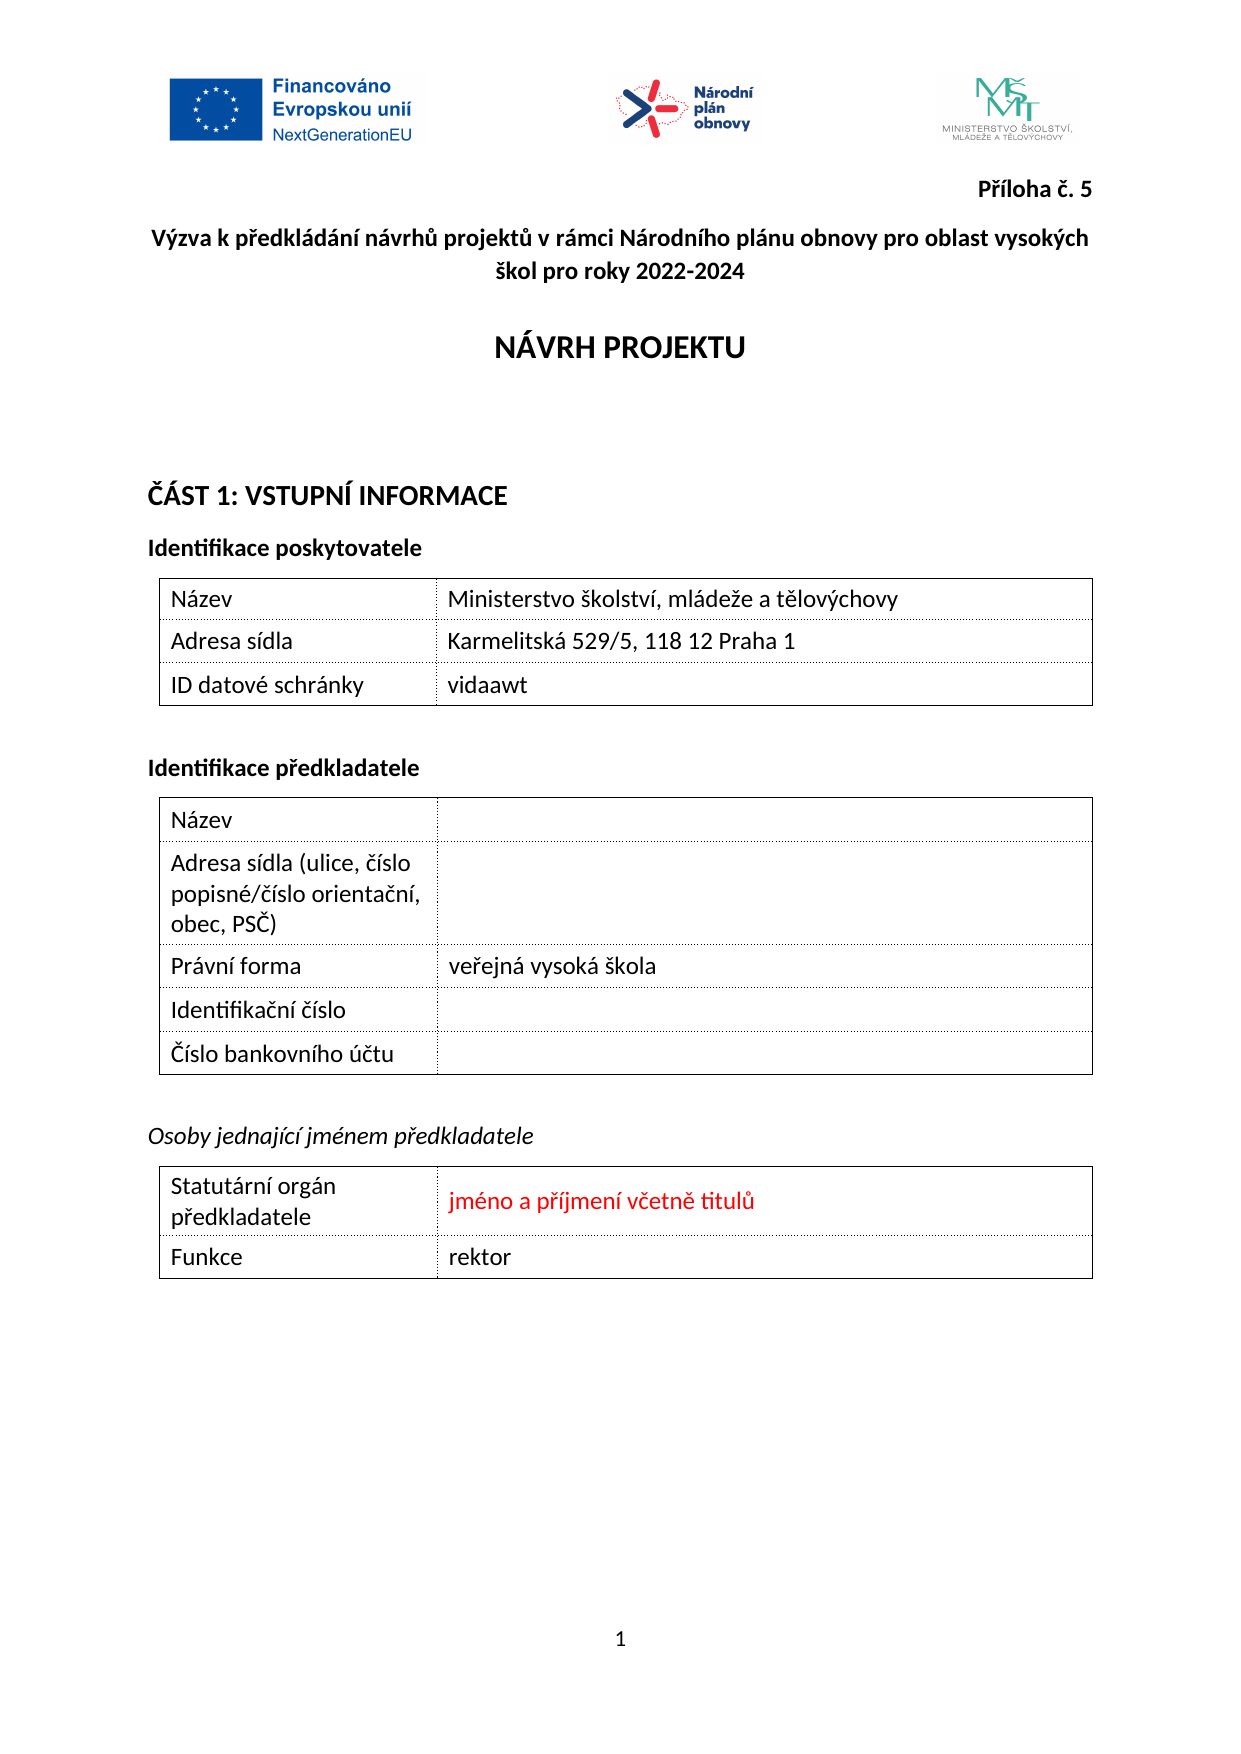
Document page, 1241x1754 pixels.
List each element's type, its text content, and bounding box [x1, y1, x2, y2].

table_header Název [160, 798, 437, 841]
text Osoby jednající jménem předkladatele [148, 1121, 1093, 1151]
table_cell Karmelitská 529/5, 118 12 Praha 1 [436, 619, 1092, 662]
text Identifikace předkladatele [148, 752, 1093, 782]
table_cell Adresa sídla [160, 619, 436, 662]
table_header jméno a příjmení včetně titulů [437, 1167, 1092, 1234]
table_cell veřejná vysoká škola [437, 944, 1092, 987]
picture [607, 73, 766, 145]
text Příloha č. 5 [148, 173, 1093, 203]
table_cell Adresa sídla (ulice, číslo popisné/číslo orientační, obec, PSČ) [160, 841, 437, 944]
table_header Statutární orgán předkladatele [160, 1167, 437, 1234]
text Výzva k předkládání návrhů projektů v rámci Národního plánu obnovy pro oblast vysokých škol pro roky 2022-2024 [148, 222, 1093, 286]
table_cell [437, 987, 1092, 1031]
table_cell Právní forma [160, 944, 437, 987]
picture [161, 73, 428, 145]
table_cell ID datové schránky [160, 662, 436, 705]
table_header Ministerstvo školství, mládeže a tělovýchovy [436, 579, 1092, 619]
text ČÁST 1: VSTUPNÍ INFORMACE [148, 477, 1093, 512]
table_cell Funkce [160, 1235, 437, 1278]
table_header Název [160, 579, 436, 619]
table_header [437, 798, 1092, 841]
text Identifikace poskytovatele [148, 532, 1093, 562]
table_cell [437, 841, 1092, 944]
table_cell Identifikační číslo [160, 987, 437, 1031]
table_cell Číslo bankovního účtu [160, 1031, 437, 1074]
table_cell [437, 1031, 1092, 1074]
text návrh projektu [148, 326, 1093, 366]
picture [936, 73, 1079, 145]
table_cell vidaawt [436, 662, 1092, 705]
table_cell rektor [437, 1235, 1092, 1278]
